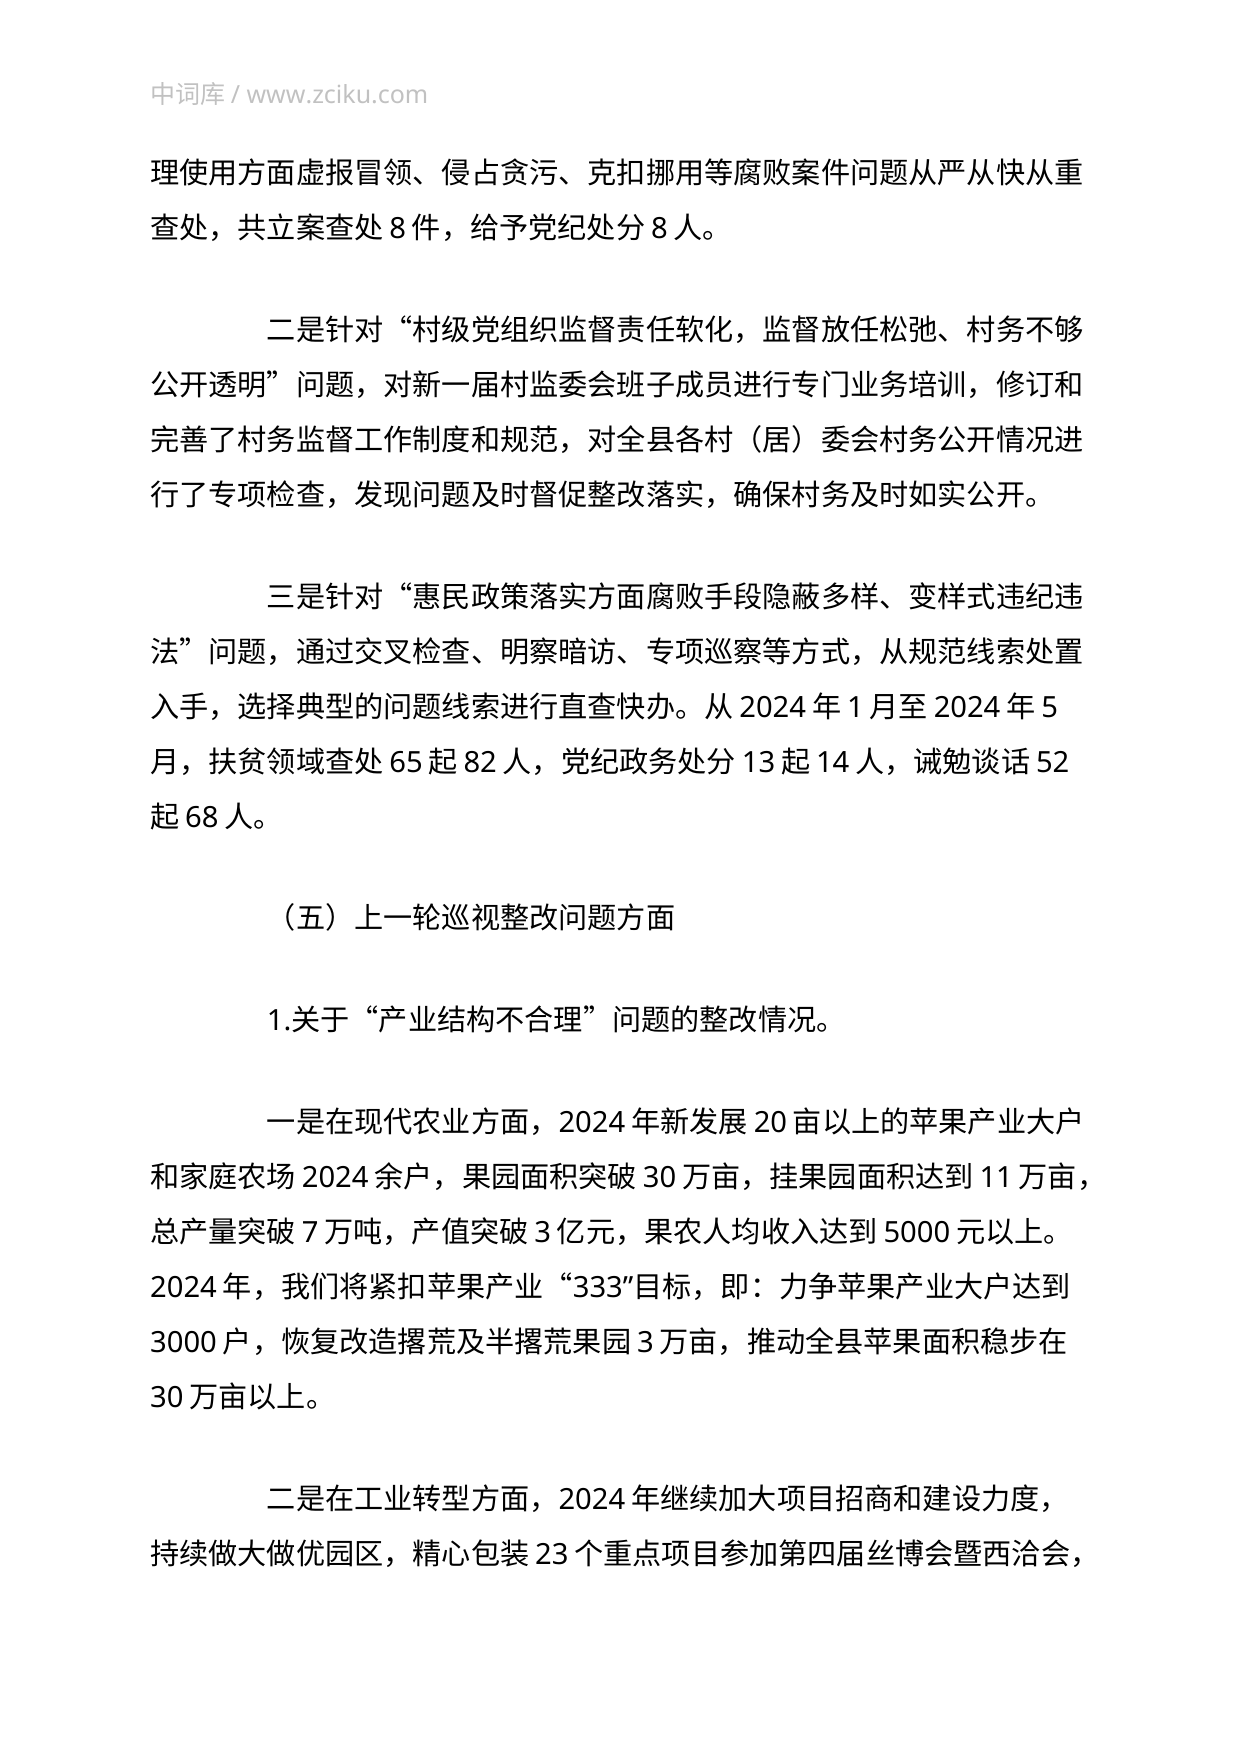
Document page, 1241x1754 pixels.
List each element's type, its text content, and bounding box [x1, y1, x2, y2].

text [150, 1476, 1090, 1573]
text 三是针对“惠民政策落实方面腐败手段隐蔽多样、变样式违纪违法”问题，通过交叉检查、明察暗访、专项巡察等方式，从规范线索处置入手，选择典型的问题线索进行直查快办。从2024年1月至2024年5月，扶贫领域查处65起82人，党纪政务处分13起14人，诫勉谈话52起68人。 [150, 573, 1090, 836]
text 1.关于“产业结构不合理”问题的整改情况。 [150, 997, 1090, 1039]
text 一是在现代农业方面，2024年新发展20亩以上的苹果产业大户和家庭农场2024余户，果园面积突破30万亩，挂果园面积达到11万亩，总产量突破7万吨，产值突破3亿元，果农人均收入达到5000元以上。2024年，我们将紧扣苹果产业“333”目标，即：力争苹果产业大户达到3000户，恢复改造撂荒及半撂荒果园3万亩，推动全县苹果面积稳步在30万亩以上。 [150, 1099, 1090, 1416]
text （五）上一轮巡视整改问题方面 [150, 895, 1090, 937]
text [150, 150, 1090, 247]
text 二是针对“村级党组织监督责任软化，监督放任松弛、村务不够公开透明”问题，对新一届村监委会班子成员进行专门业务培训，修订和完善了村务监督工作制度和规范，对全县各村（居）委会村务公开情况进行了专项检查，发现问题及时督促整改落实，确保村务及时如实公开。 [150, 307, 1090, 514]
